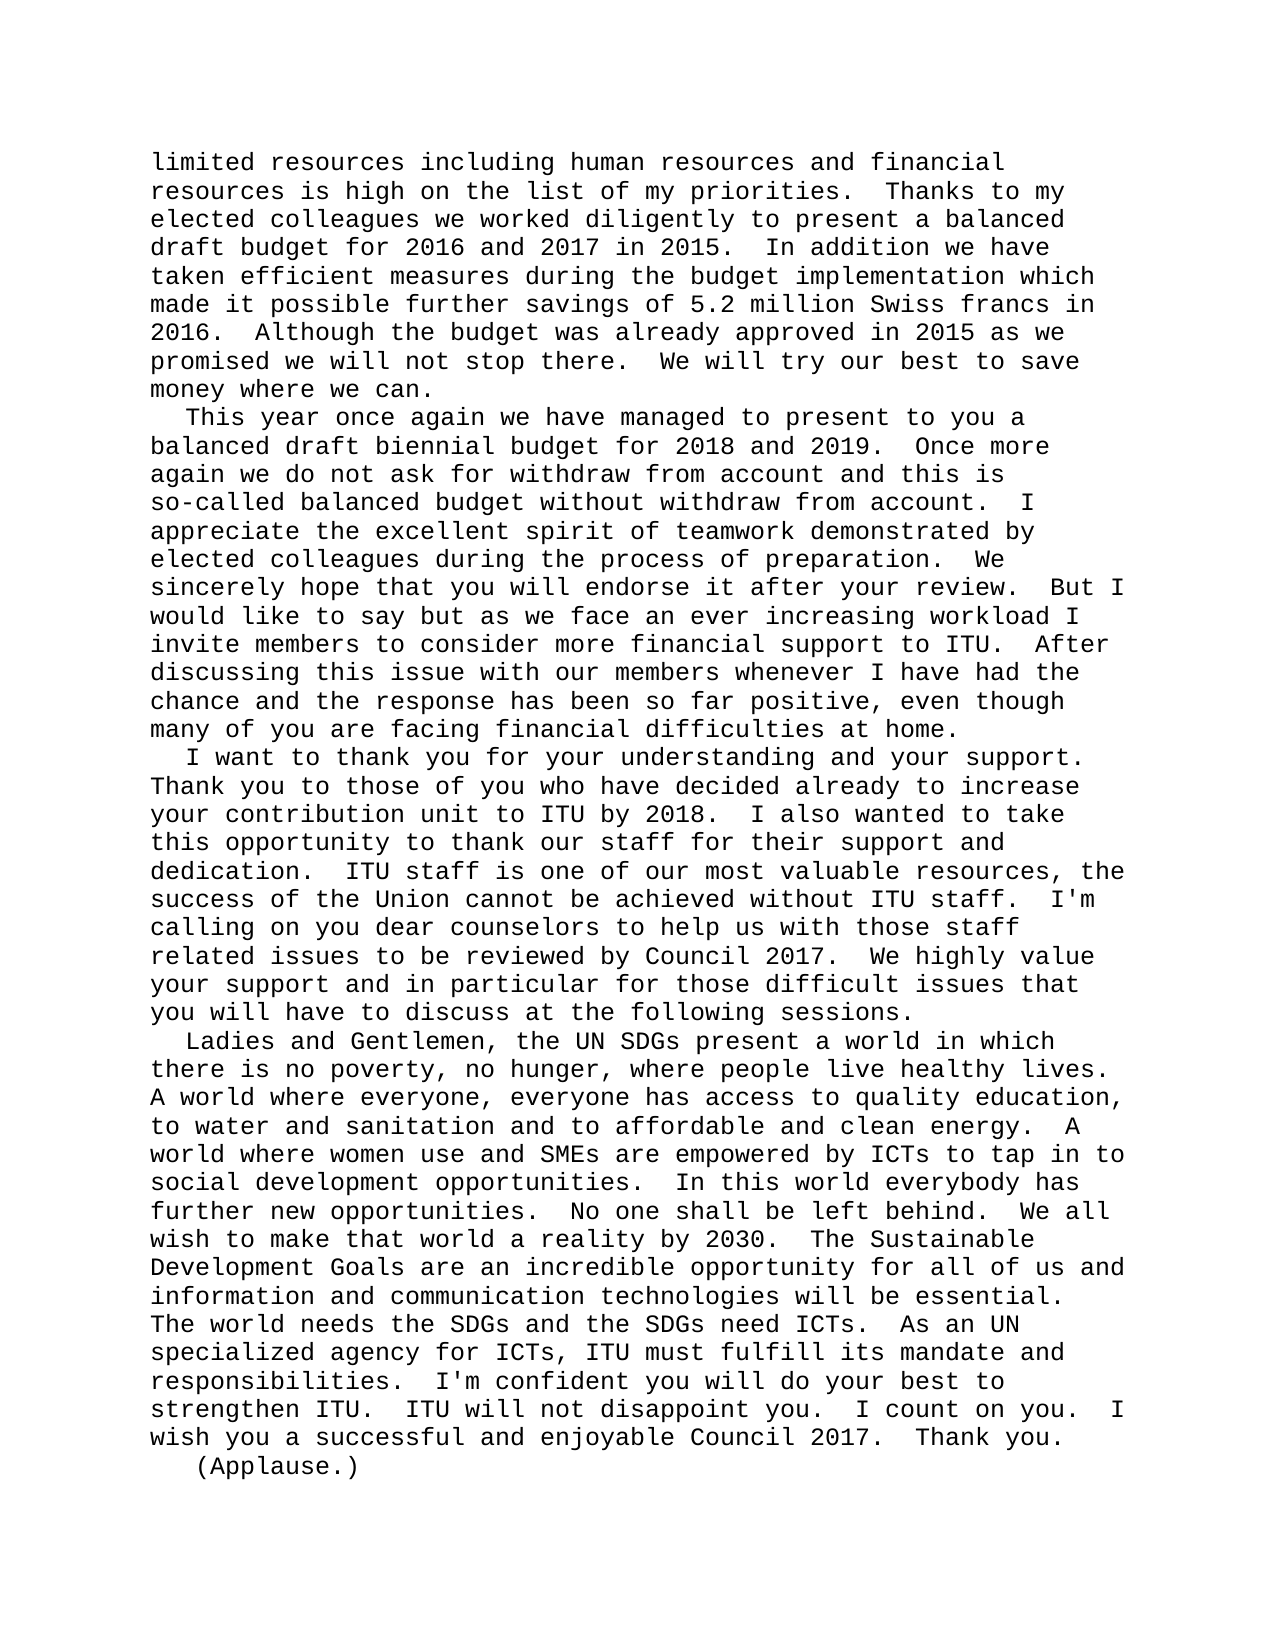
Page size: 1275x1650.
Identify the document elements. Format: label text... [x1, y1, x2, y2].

text Ladies and Gentlemen, the UN SDGs present a world in which there is no poverty, no hunger, where people live healthy lives. A world where everyone, everyone has access to quality education, to water and sanitation and to affordable and clean energy. A world where women use and SMEs are empowered by ICTs to tap in to social development opportunities. In this world everybody has further new opportunities. No one shall be left behind. We all wish to make that world a reality by 2030. The Sustainable Development Goals are an incredible opportunity for all of us and information and communication technologies will be essential. The world needs the SDGs and the SDGs need ICTs. As an UN specialized agency for ICTs, ITU must fulfill its mandate and responsibilities. I'm confident you will do your best to strengthen ITU. ITU will not disappoint you. I count on you. I wish you a successful and enjoyable Council 2017. Thank you. (Applause.) [150, 1028, 1125, 1482]
text I want to thank you for your understanding and your support. Thank you to those of you who have decided already to increase your contribution unit to ITU by 2018. I also wanted to take this opportunity to thank our staff for their support and dedication. ITU staff is one of our most valuable resources, the success of the Union cannot be achieved without ITU staff. I'm calling on you dear counselors to help us with those staff related issues to be reviewed by Council 2017. We highly value your support and in particular for those difficult issues that you will have to discuss at the following sessions. [150, 745, 1125, 1028]
text This year once again we have managed to present to you a balanced draft biennial budget for 2018 and 2019. Once more again we do not ask for withdraw from account and this is so-called balanced budget without withdraw from account. I appreciate the excellent spirit of teamwork demonstrated by elected colleagues during the process of preparation. We sincerely hope that you will endorse it after your review. But I would like to say but as we face an ever increasing workload I invite members to consider more financial support to ITU. After discussing this issue with our members whenever I have had the chance and the response has been so far positive, even though many of you are facing financial difficulties at home. [150, 405, 1125, 745]
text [150, 150, 1125, 405]
